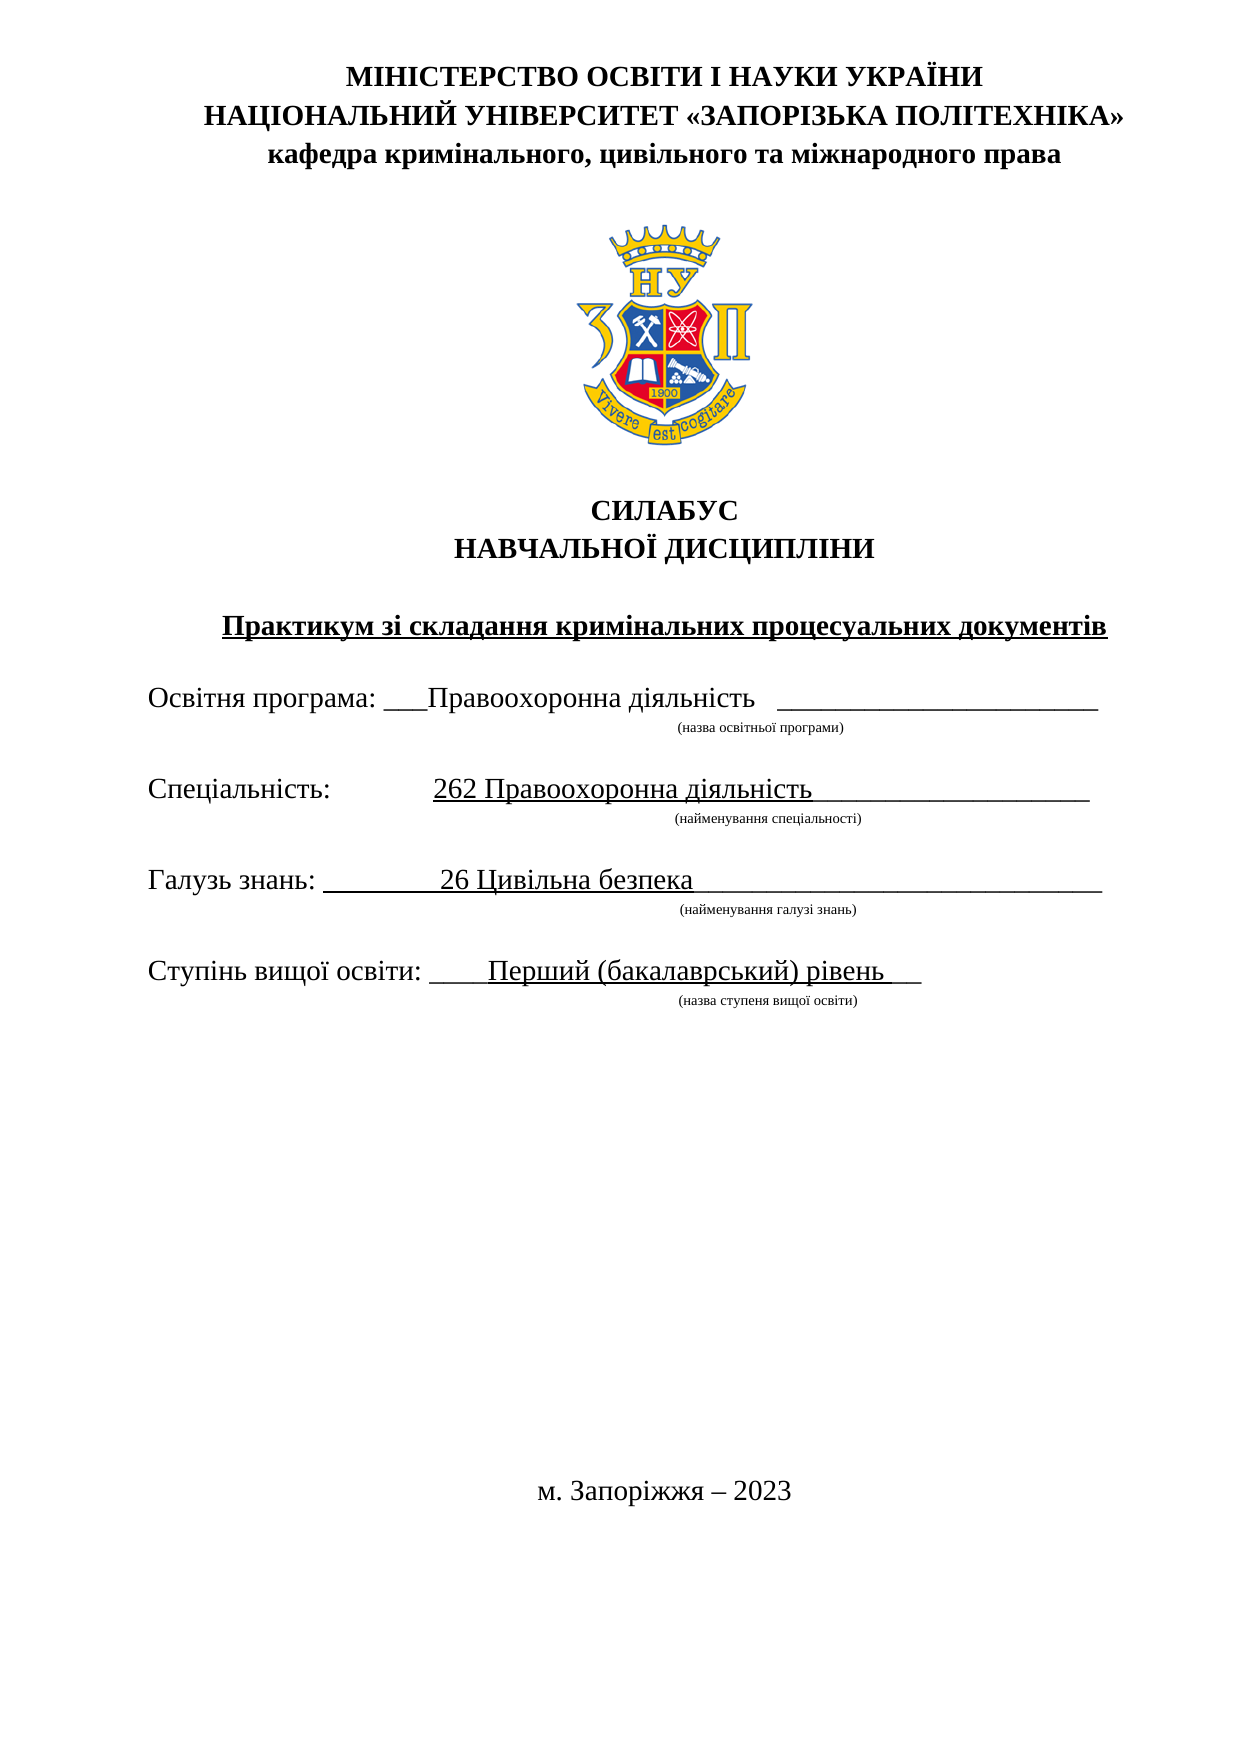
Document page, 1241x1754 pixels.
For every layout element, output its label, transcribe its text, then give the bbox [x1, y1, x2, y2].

text НАЦІОНАЛЬНИЙ УНІВЕРСИТЕТ «ЗАПОРІЗЬКА ПОЛІТЕХНІКА» [148, 98, 1181, 131]
text Практикум зі складання кримінальних процесуальних документів [207, 608, 1122, 642]
text м. Запоріжжя – 2023 [148, 1473, 1181, 1507]
text (найменування спеціальності) [354, 810, 1181, 826]
text Освітня програма: ___Правоохоронна діяльність ______________________ [148, 680, 1181, 714]
text (найменування галузі знань) [354, 901, 1181, 917]
text Галузь знань: ________26 Цивільна безпека____________________________ [148, 862, 1181, 896]
picture [568, 213, 761, 456]
text МІНІСТЕРСТВО ОСВІТИ І НАУКИ УКРАЇНИ [148, 59, 1181, 93]
text (назва ступеня вищої освіти) [354, 991, 1181, 1008]
text (назва освітньої програми) [399, 719, 1122, 736]
text Спеціальність: 262 Правоохоронна діяльність___________________ [148, 771, 1181, 805]
text Ступінь вищої освіти: ____Перший (бакалаврський) рівень __ [148, 953, 1181, 986]
text НАВЧАЛЬНОЇ ДИСЦИПЛІНИ [148, 531, 1181, 565]
text кафедра кримінального, цивільного та міжнародного права [148, 136, 1181, 170]
text СИЛАБУС [148, 493, 1181, 526]
